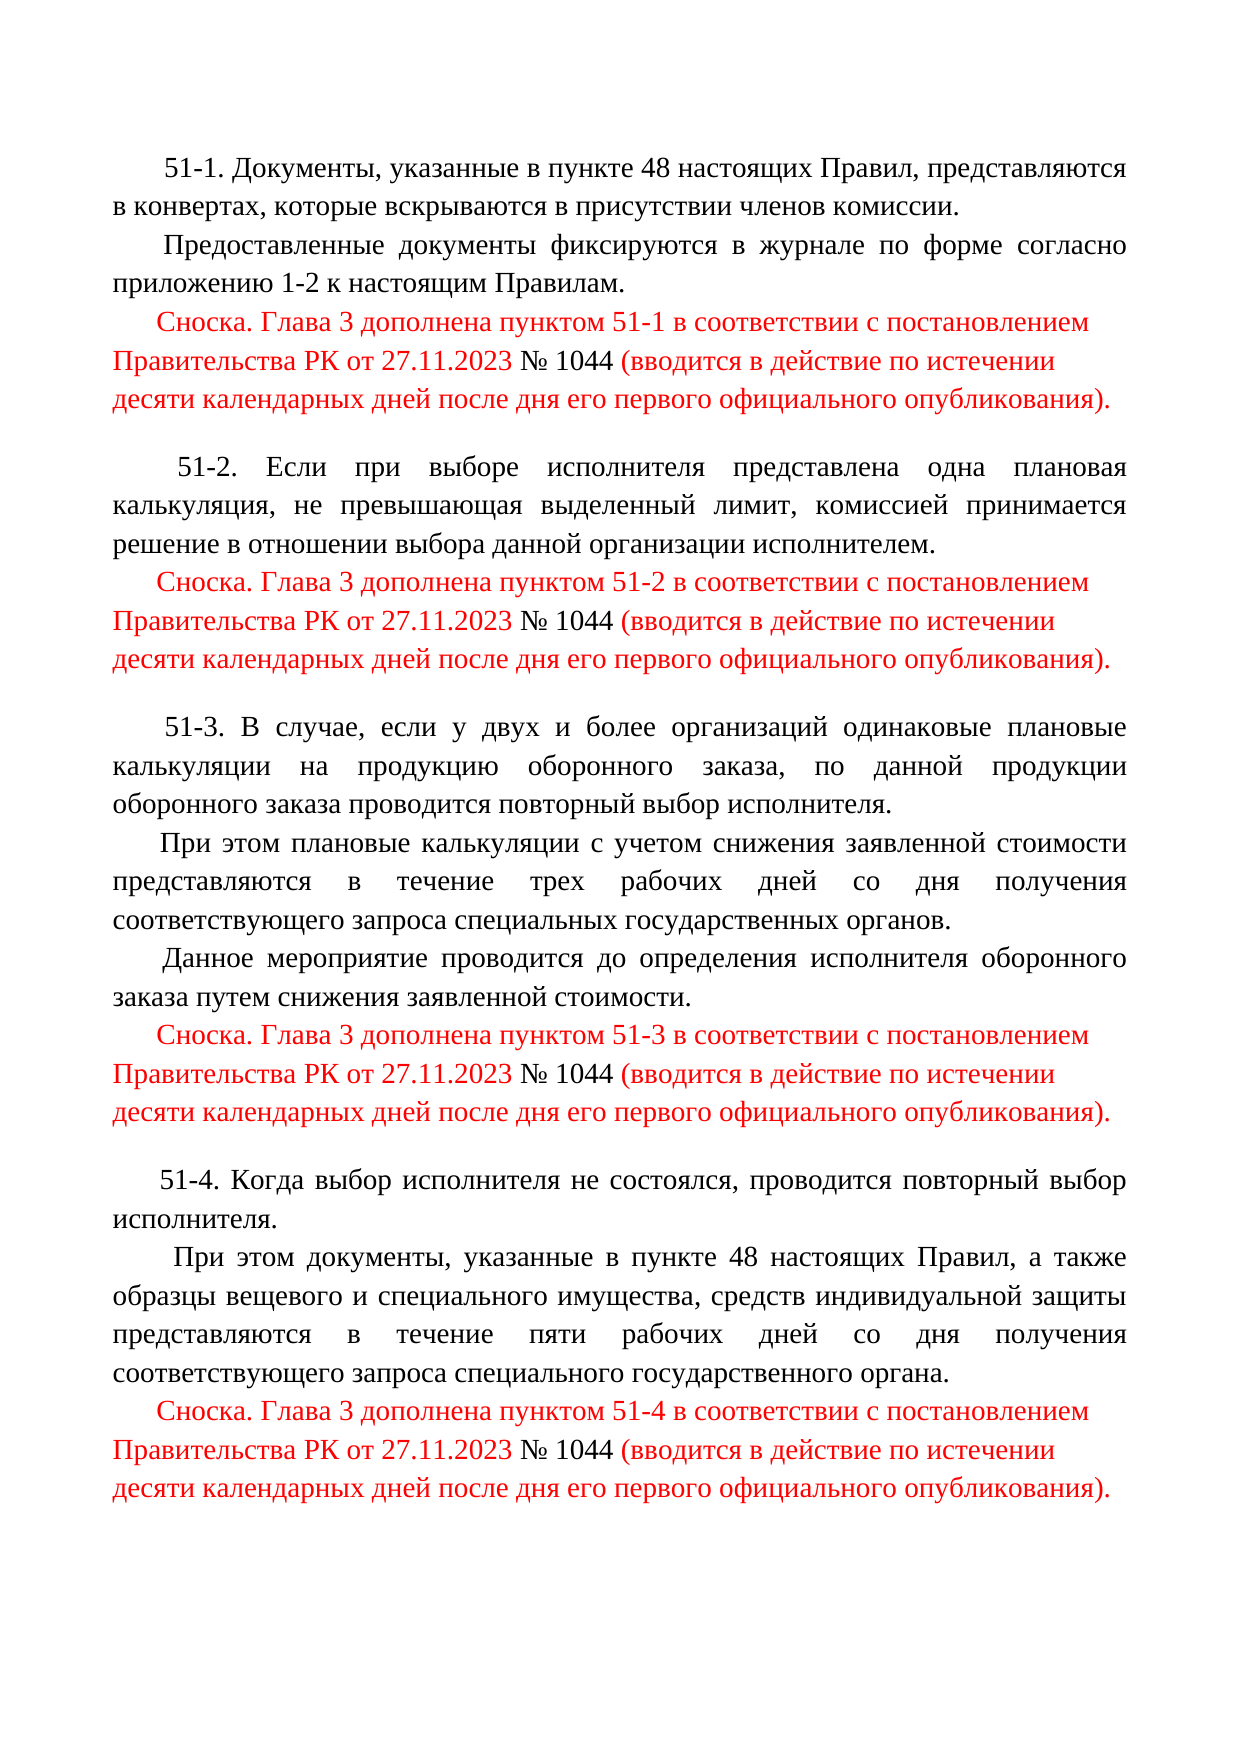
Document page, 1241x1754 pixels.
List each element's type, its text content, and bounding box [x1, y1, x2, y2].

text Данное мероприятие проводится до определения исполнителя оборонного заказа путем снижения заявленной стоимости. [112, 940, 1128, 1012]
text Сноска. Глава 3 дополнена пунктом 51-3 в соответствии с постановлением Правительства РК от 27.11.2023 № 1044 (вводится в действие по истечении десяти календарных дней после дня его первого официального опубликования). [112, 1017, 1128, 1158]
text Сноска. Глава 3 дополнена пунктом 51-4 в соответствии с постановлением Правительства РК от 27.11.2023 № 1044 (вводится в действие по истечении десяти календарных дней после дня его первого официального опубликования). [112, 1393, 1128, 1534]
text Сноска. Глава 3 дополнена пунктом 51-2 в соответствии с постановлением Правительства РК от 27.11.2023 № 1044 (вводится в действие по истечении десяти календарных дней после дня его первого официального опубликования). [112, 564, 1128, 705]
text 51-4. Когда выбор исполнителя не состоялся, проводится повторный выбор исполнителя. [112, 1162, 1128, 1234]
text При этом плановые калькуляции с учетом снижения заявленной стоимости представляются в течение трех рабочих дней со дня получения соответствующего запроса специальных государственных органов. [112, 825, 1128, 935]
text При этом документы, указанные в пункте 48 настоящих Правил, а также образцы вещевого и специального имущества, средств индивидуальной защиты представляются в течение пяти рабочих дней со дня получения соответствующего запроса специального государственного органа. [112, 1239, 1128, 1388]
text Предоставленные документы фиксируются в журнале по форме согласно приложению 1-2 к настоящим Правилам. [112, 227, 1128, 299]
text 51-2. Если при выборе исполнителя представлена одна плановая калькуляция, не превышающая выделенный лимит, комиссией принимается решение в отношении выбора данной организации исполнителем. [112, 449, 1128, 559]
text 51-1. Документы, указанные в пункте 48 настоящих Правил, представляются в конвертах, которые вскрываются в присутствии членов комиссии. [112, 150, 1128, 222]
text 51-3. В случае, если у двух и более организаций одинаковые плановые калькуляции на продукцию оборонного заказа, по данной продукции оборонного заказа проводится повторный выбор исполнителя. [112, 709, 1128, 820]
text Сноска. Глава 3 дополнена пунктом 51-1 в соответствии с постановлением Правительства РК от 27.11.2023 № 1044 (вводится в действие по истечении десяти календарных дней после дня его первого официального опубликования). [112, 304, 1128, 445]
